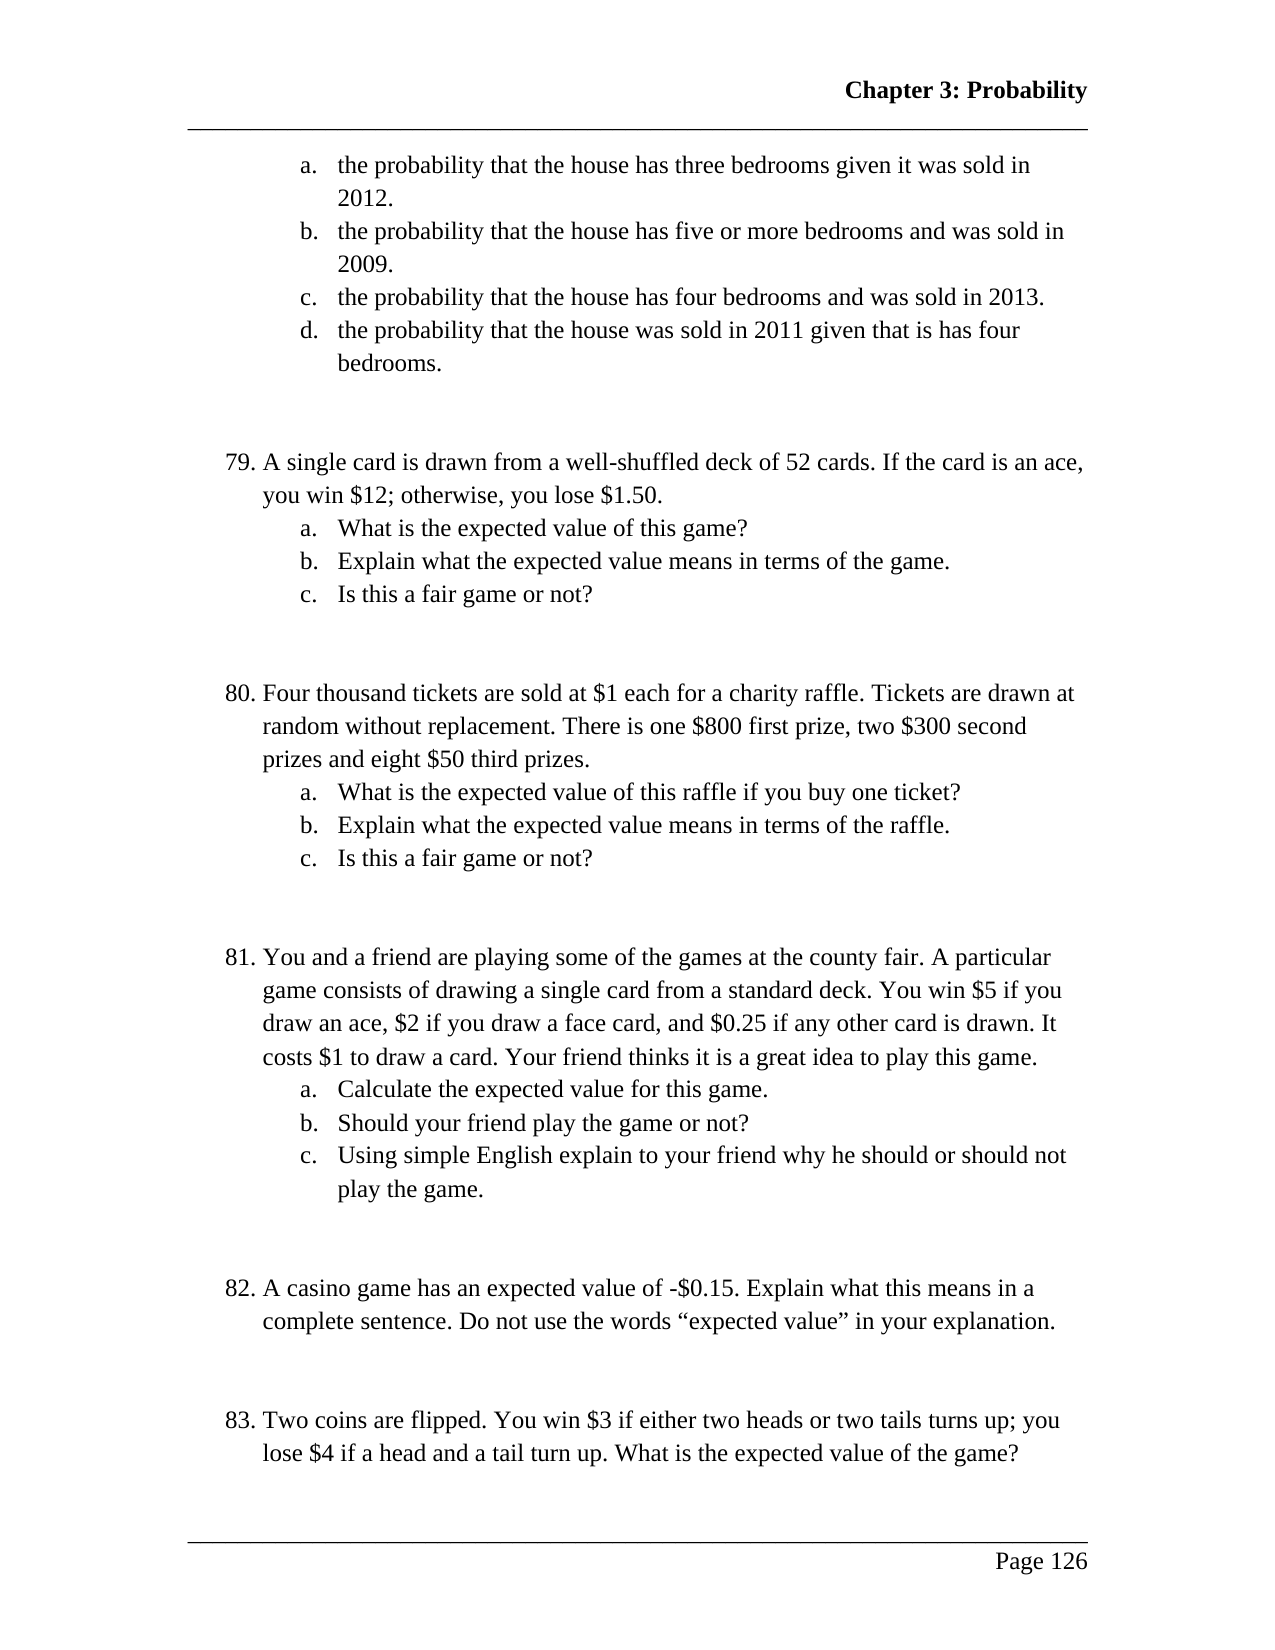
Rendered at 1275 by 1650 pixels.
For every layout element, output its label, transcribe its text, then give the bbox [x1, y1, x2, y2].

list the probability that the house was sold in 2011 given that is has four bedrooms. [300, 315, 1087, 377]
list Explain what the expected value means in terms of the raffle. [300, 810, 1087, 839]
list the probability that the house has three bedrooms given it was sold in 2012. [300, 150, 1087, 212]
list A single card is drawn from a well-shuffled deck of 52 cards. If the card is an ace, you win $12; otherwise, you lose $1.50. [225, 447, 1087, 509]
list Should your friend play the game or not? [300, 1108, 1087, 1136]
list Explain what the expected value means in terms of the game. [300, 546, 1087, 575]
list What is the expected value of this game? [300, 513, 1087, 542]
list Calculate the expected value for this game. [300, 1074, 1087, 1103]
list You and a friend are playing some of the games at the county fair. A particular game consists of drawing a single card from a standard deck. You win $5 if you draw an ace, $2 if you draw a face card, and $0.25 if any other card is drawn. It costs $1 to draw a card. Your friend thinks it is a great idea to play this game. [225, 942, 1087, 1070]
list What is the expected value of this raffle if you buy one ticket? [300, 777, 1087, 806]
list Four thousand tickets are sold at $1 each for a charity raffle. Tickets are drawn at random without replacement. There is one $800 first prize, two $300 second prizes and eight $50 third prizes. [225, 678, 1087, 773]
list Is this a fair game or not? [300, 579, 1087, 608]
list the probability that the house has five or more bedrooms and was sold in 2009. [300, 216, 1087, 278]
list A casino game has an expected value of -$0.15. Explain what this means in a complete sentence. Do not use the words “expected value” in your explanation. [225, 1273, 1087, 1334]
list Two coins are flipped. You win $3 if either two heads or two tails turns up; you lose $4 if a head and a tail turn up. What is the expected value of the game? [225, 1405, 1087, 1467]
list Is this a fair game or not? [300, 843, 1087, 872]
list the probability that the house has four bedrooms and was sold in 2013. [300, 282, 1087, 311]
list Using simple English explain to your friend why he should or should not play the game. [300, 1141, 1087, 1202]
